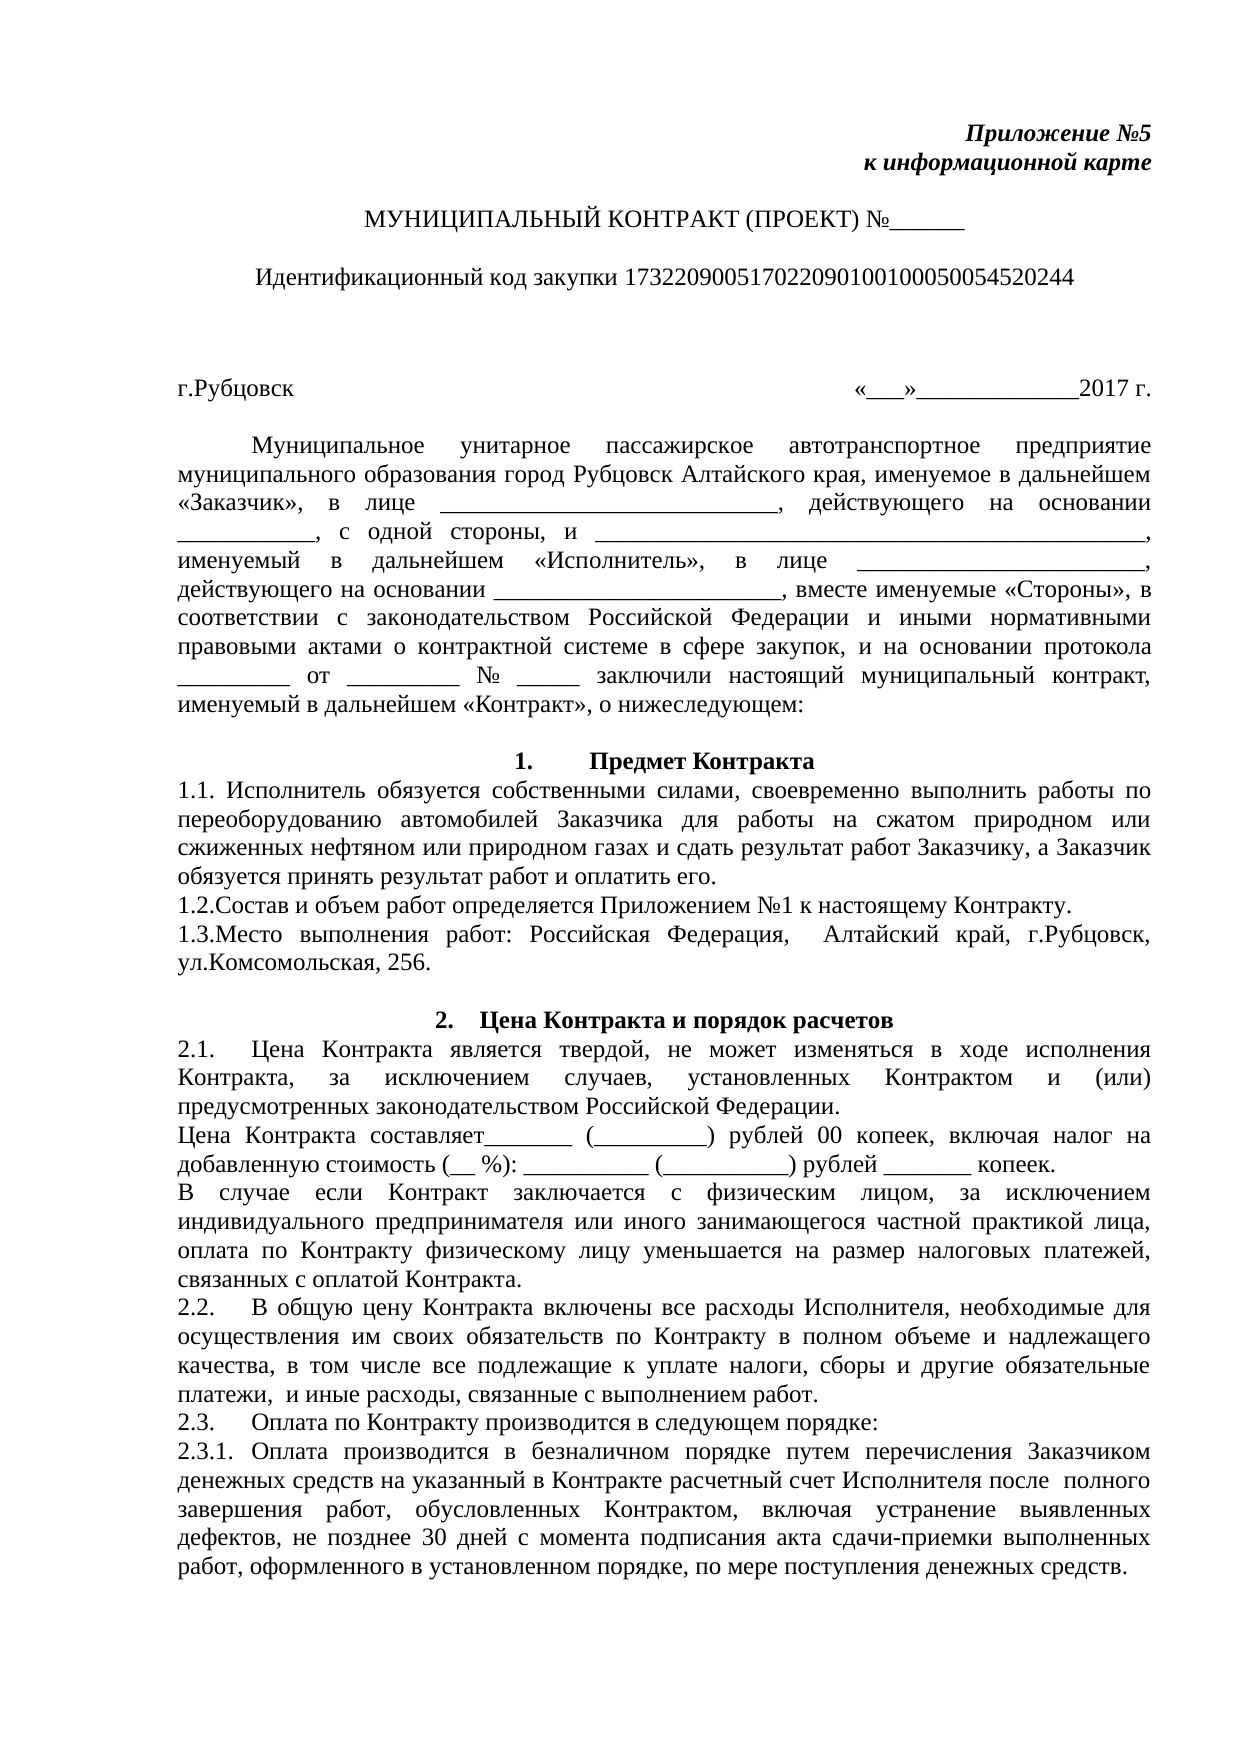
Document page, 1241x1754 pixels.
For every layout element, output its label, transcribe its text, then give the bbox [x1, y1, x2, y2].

text г.Рубцовск «___»_____________2017 г. [177, 373, 1152, 430]
list Предмет Контракта [177, 746, 1152, 775]
list Цена Контракта и порядок расчетов [177, 1005, 1152, 1034]
list Цена Контракта является твердой, не может изменяться в ходе исполнения Контракта, за исключением случаев, установленных Контрактом и (или) предусмотренных законодательством Российской Федерации. [177, 1034, 1152, 1120]
text Цена Контракта составляет_______ (_________) рублей 00 копеек, включая налог на добавленную стоимость (__ %): __________ (__________) рублей _______ копеек. [177, 1120, 1152, 1177]
list Оплата производится в безналичном порядке путем перечисления Заказчиком денежных средств на указанный в Контракте расчетный счет Исполнителя после полного завершения работ, обусловленных Контрактом, включая устранение выявленных дефектов, не позднее 30 дней с момента подписания акта сдачи-приемки выполненных работ, оформленного в установленном порядке, по мере поступления денежных средств. [177, 1436, 1152, 1580]
text МУНИЦИПАЛЬНЫЙ КОНТРАКТ (ПРОЕКТ) №______ [177, 204, 1152, 233]
text Идентификационный код закупки 173220900517022090100100050054520244 [177, 262, 1152, 291]
text Муниципальное унитарное пассажирское автотранспортное предприятие муниципального образования город Рубцовск Алтайского края, именуемое в дальнейшем «Заказчик», в лице ___________________________, действующего на основании ___________, с одной стороны, и ____________________________________________, именуемый в дальнейшем «Исполнитель», в лице _______________________, действующего на основании _______________________, вместе именуемые «Стороны», в соответствии с законодательством Российской Федерации и иными нормативными правовыми актами о контрактной системе в сфере закупок, и на основании протокола _________ от _________ № _____ заключили настоящий муниципальный контракт, именуемый в дальнейшем «Контракт», о нижеследующем: [177, 430, 1152, 717]
text Приложение №5 [177, 118, 1152, 147]
list В общую цену Контракта включены все расходы Исполнителя, необходимые для осуществления им своих обязательств по Контракту в полном объеме и надлежащего качества, в том числе все подлежащие к уплате налоги, сборы и другие обязательные платежи, и иные расходы, связанные с выполнением работ. [177, 1292, 1152, 1407]
text 1.1. Исполнитель обязуется собственными силами, своевременно выполнить работы по переоборудованию автомобилей Заказчика для работы на сжатом природном или сжиженных нефтяном или природном газах и сдать результат работ Заказчику, а Заказчик обязуется принять результат работ и оплатить его. [177, 775, 1152, 890]
text В случае если Контракт заключается с физическим лицом, за исключением индивидуального предпринимателя или иного занимающегося частной практикой лица, оплата по Контракту физическому лицу уменьшается на размер налоговых платежей, связанных с оплатой Контракта. [177, 1177, 1152, 1292]
text к информационной карте [177, 147, 1152, 176]
text 1.3.Место выполнения работ: Российская Федерация, Алтайский край, г.Рубцовск, ул.Комсомольская, 256. [177, 919, 1152, 976]
text 1.2.Состав и объем работ определяется Приложением №1 к настоящему Контракту. [177, 890, 1152, 919]
list Оплата по Контракту производится в следующем порядке: [177, 1407, 1152, 1436]
